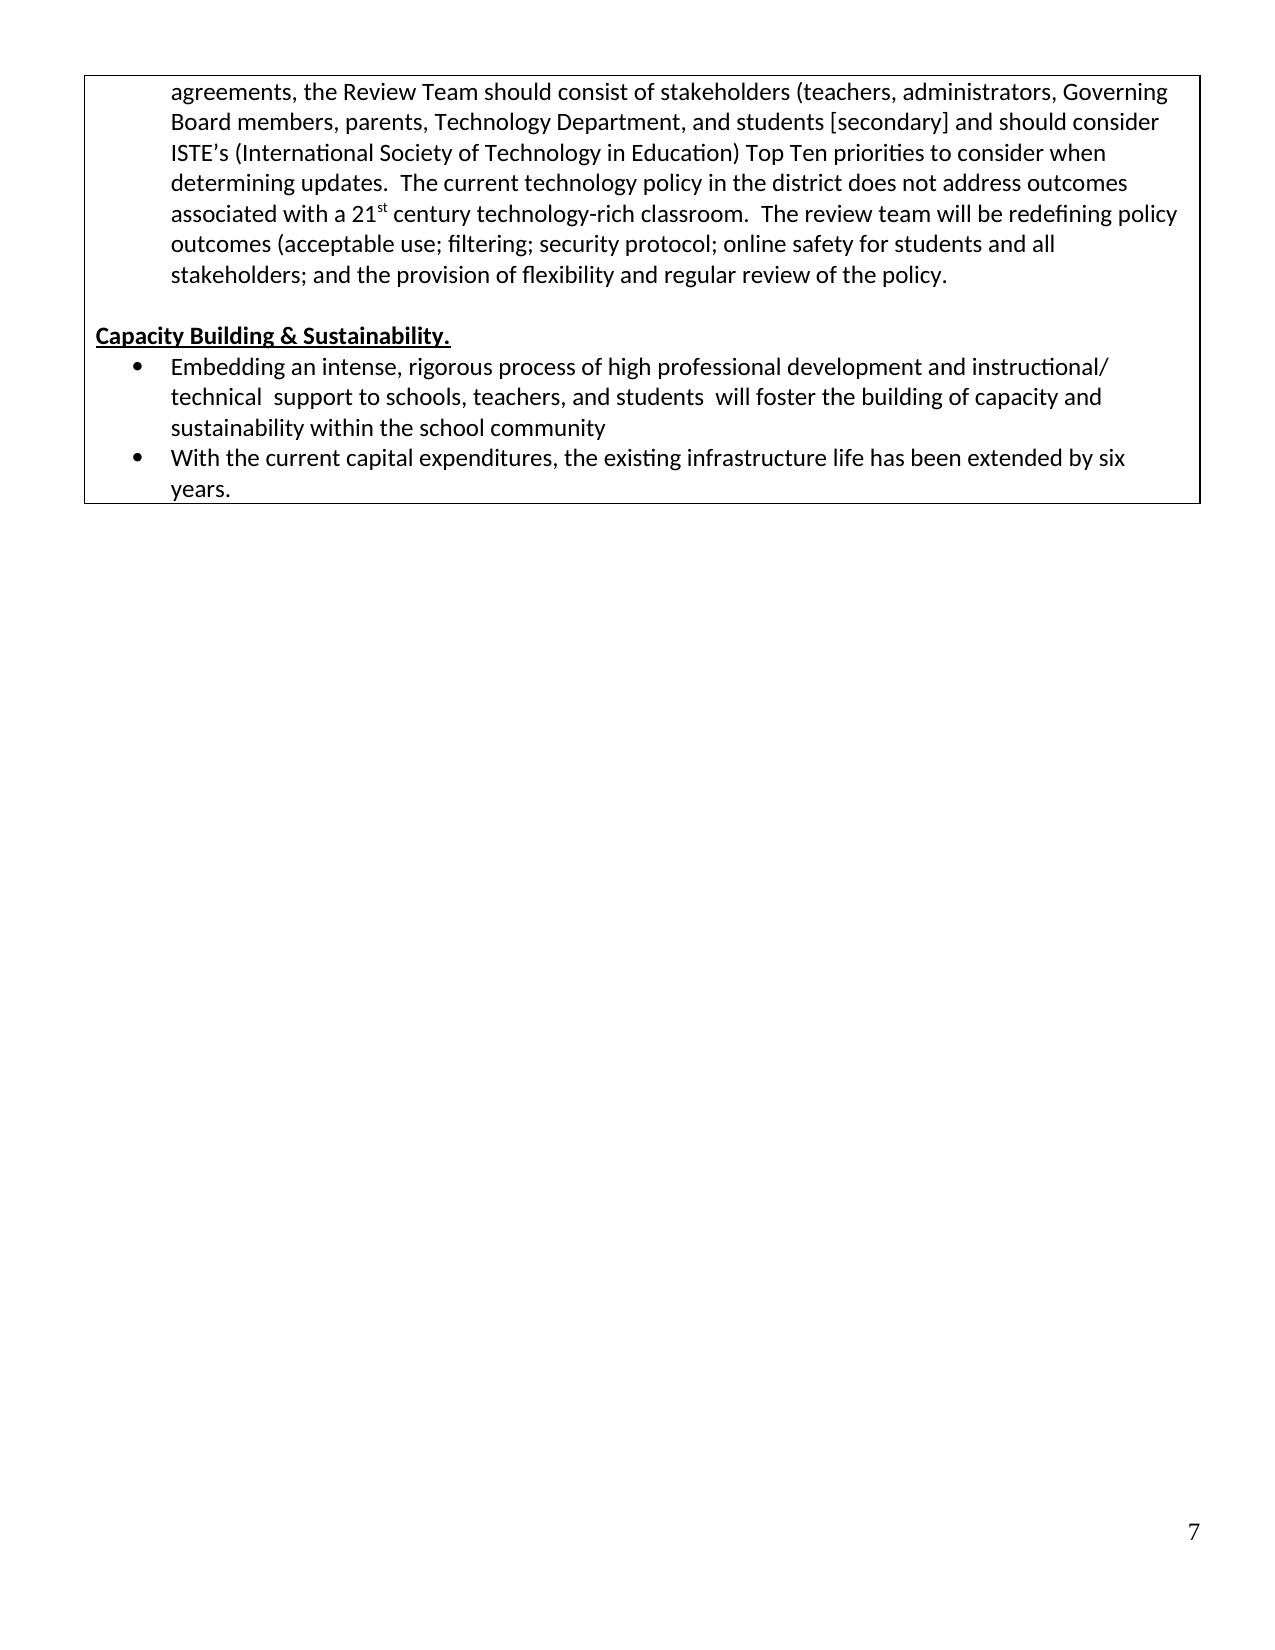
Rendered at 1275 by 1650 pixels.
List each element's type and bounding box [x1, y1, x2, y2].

table_header [85, 76, 1199, 503]
